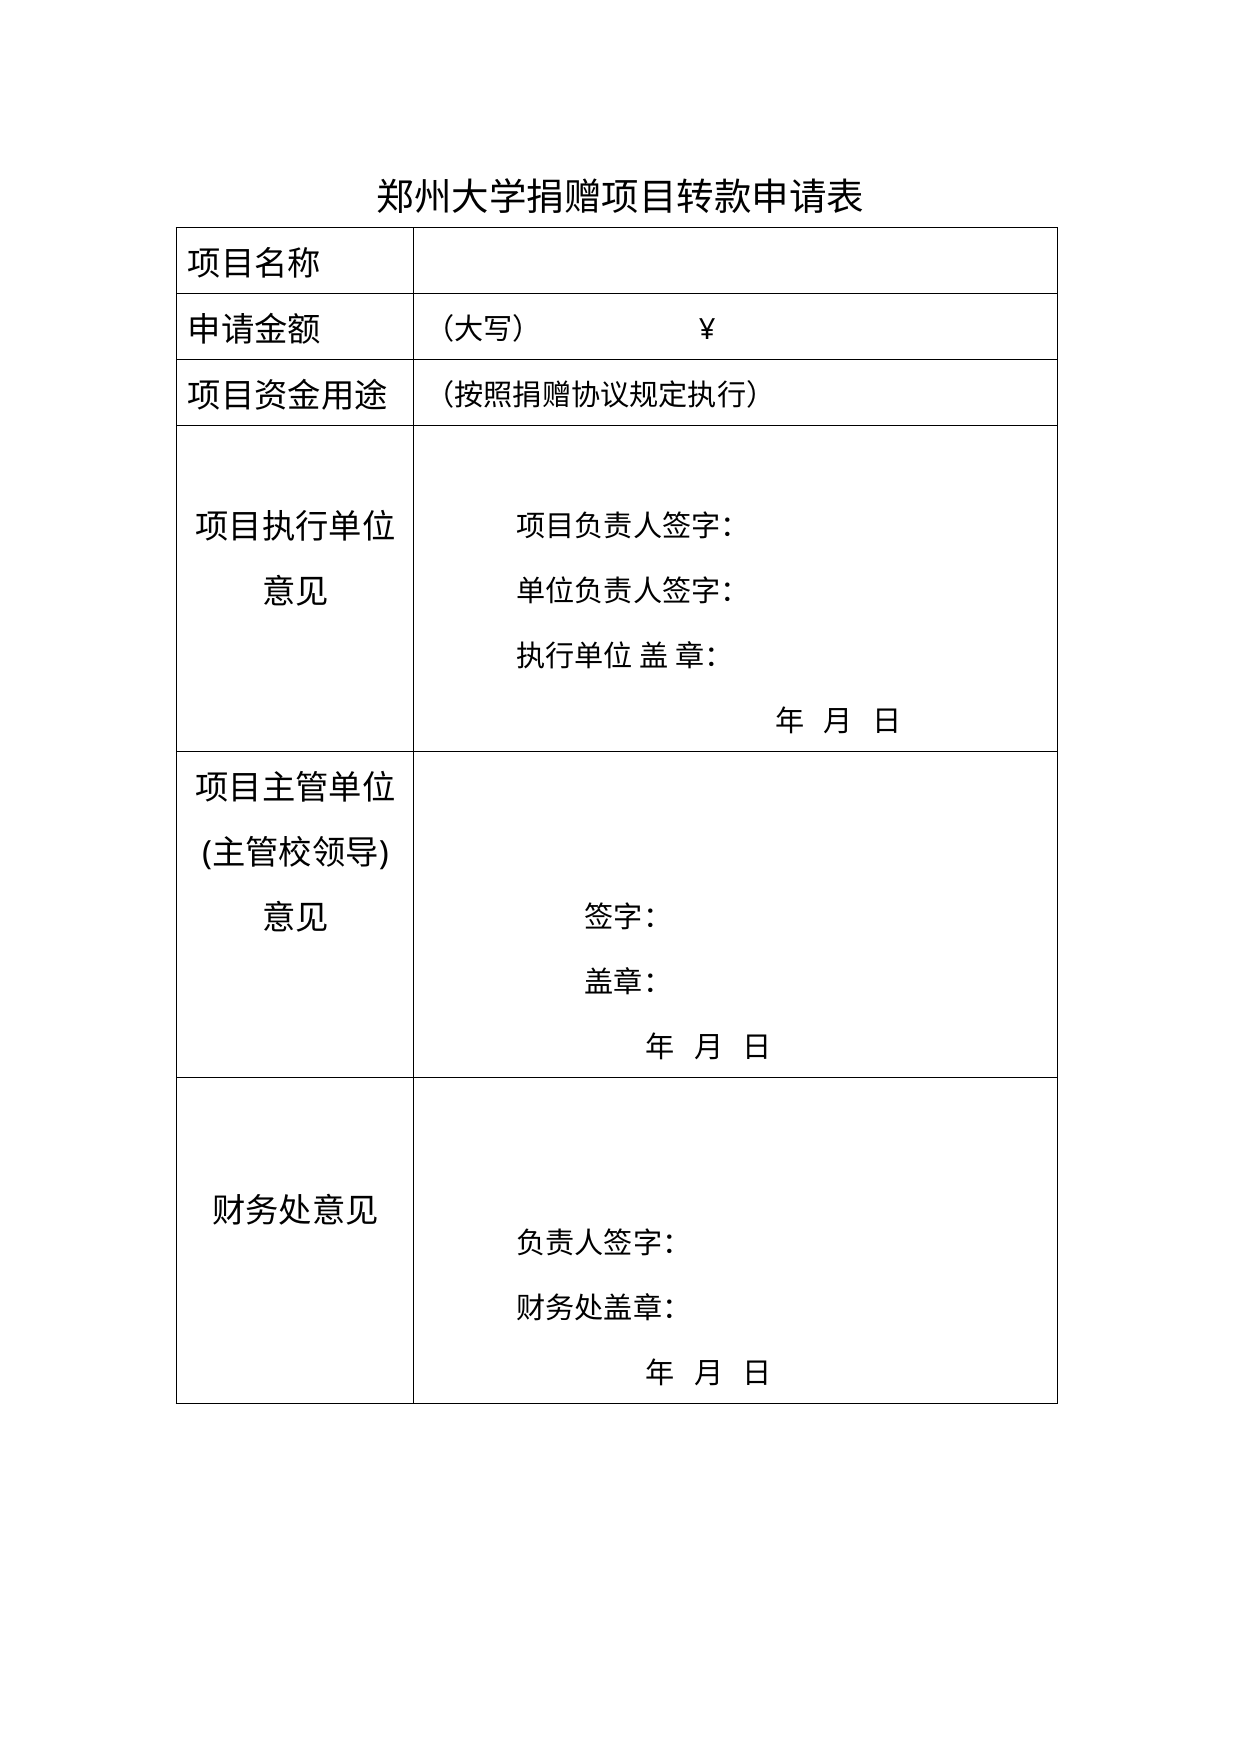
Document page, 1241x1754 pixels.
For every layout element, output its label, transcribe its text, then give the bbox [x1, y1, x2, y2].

table_cell 项目执行单位意见 [177, 426, 413, 751]
table_cell 签字： 盖章： 年 月 日 [414, 752, 1057, 1077]
table_cell 项目负责人签字： 单位负责人签字： 执行单位 盖 章： 年 月 日 [414, 426, 1057, 751]
table_header [414, 228, 1057, 293]
table_cell 申请金额 [177, 294, 413, 359]
text 郑州大学捐赠项目转款申请表 [187, 162, 1053, 227]
table_cell （大写） ¥ [414, 294, 1057, 359]
table_cell 项目资金用途 [177, 360, 413, 425]
table_cell 负责人签字： 财务处盖章： 年 月 日 [414, 1078, 1057, 1403]
table_cell 项目主管单位 (主管校领导)意见 [177, 752, 413, 1077]
table_header 项目名称 [177, 228, 413, 293]
table_cell （按照捐赠协议规定执行） [414, 360, 1057, 425]
table_cell 财务处意见 [177, 1078, 413, 1403]
